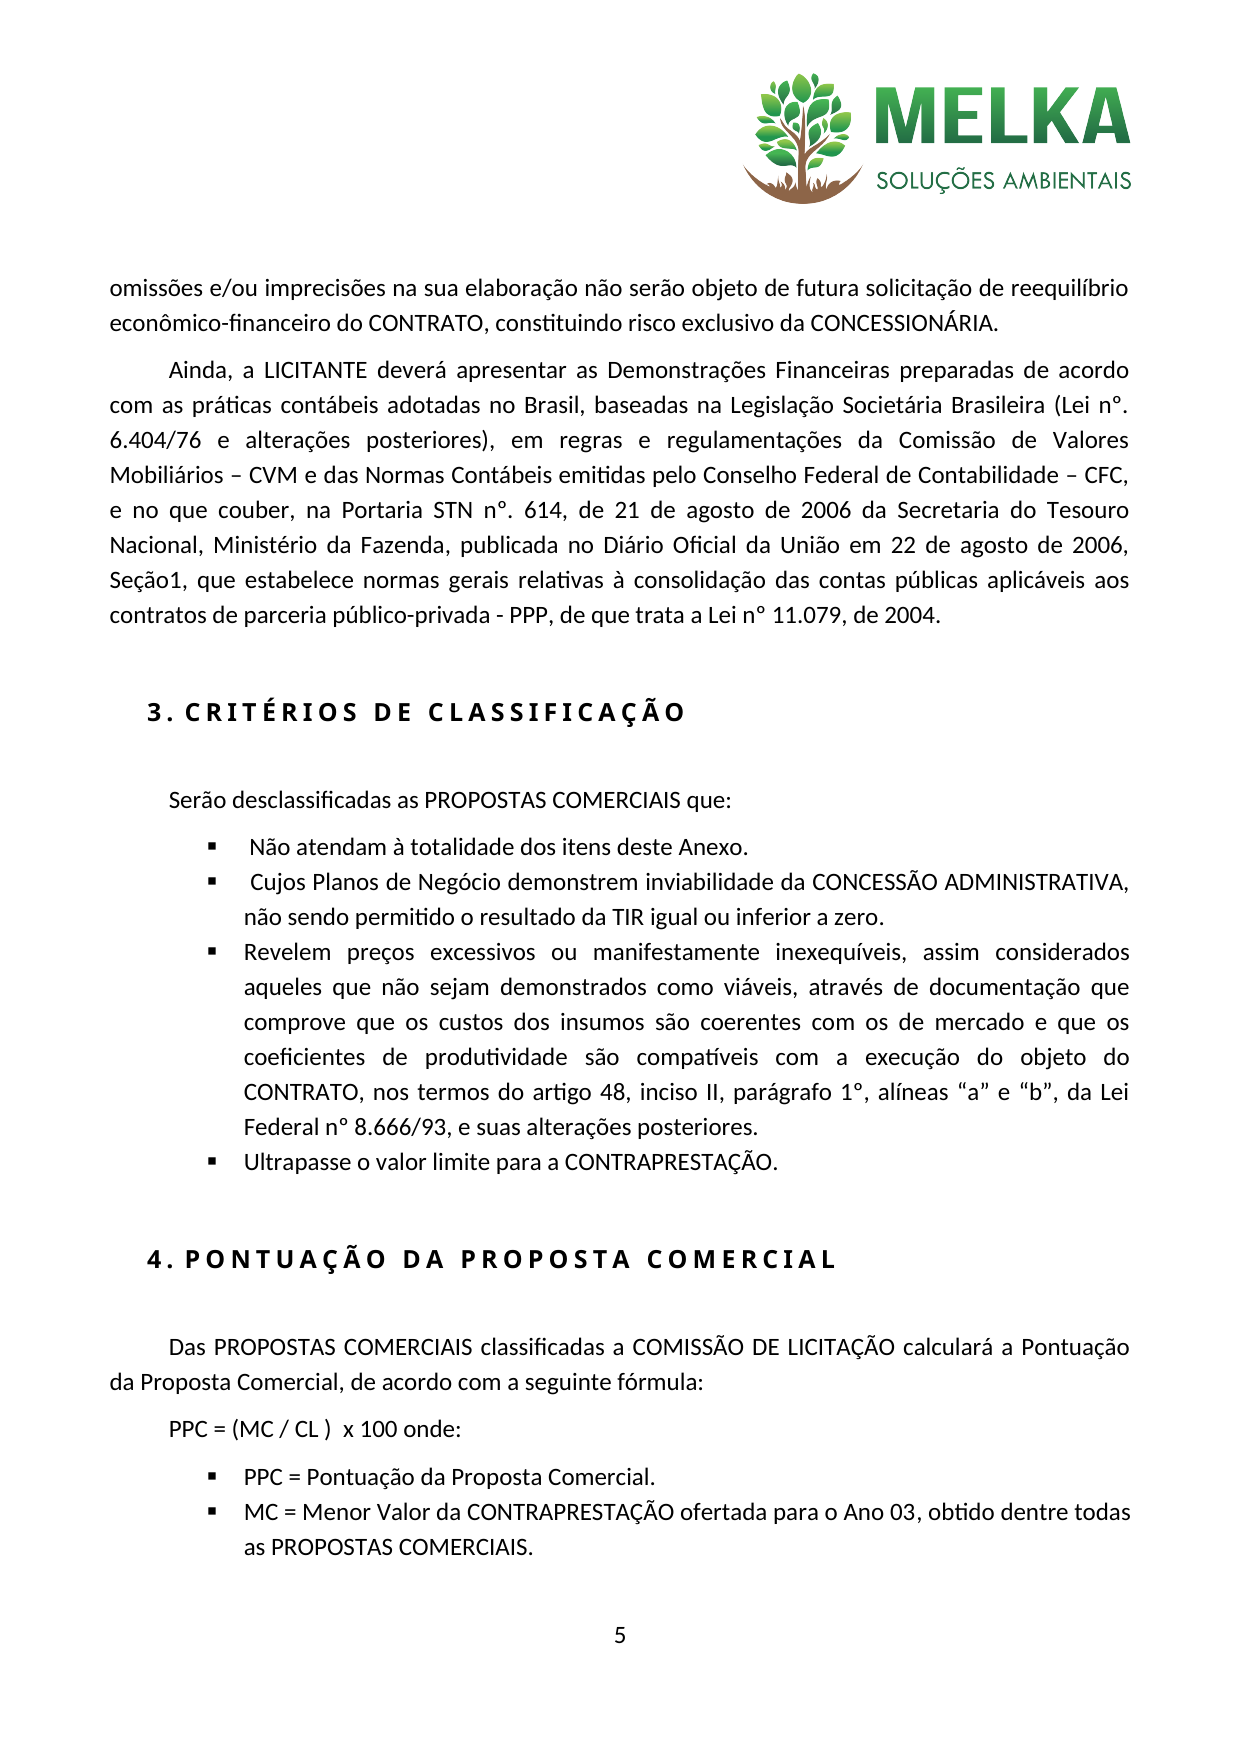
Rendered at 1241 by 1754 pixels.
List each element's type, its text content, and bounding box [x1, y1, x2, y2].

list MC = Menor Valor da CONTRAPRESTAÇÃO ofertada para o Ano 03, obtido dentre todas as PROPOSTAS COMERCIAIS. [206, 1496, 1131, 1562]
text PPC = (MC / CL ) x 100 onde: [109, 1413, 1131, 1444]
text Serão desclassificadas as PROPOSTAS COMERCIAIS que: [109, 784, 1131, 814]
text Das PROPOSTAS COMERCIAIS classificadas a COMISSÃO DE LICITAÇÃO calculará a Pontuação da Proposta Comercial, de acordo com a seguinte fórmula: [109, 1331, 1131, 1397]
subtitle Pontuação da Proposta COMERCIAL [147, 1241, 1131, 1276]
text Ainda, a LICITANTE deverá apresentar as Demonstrações Financeiras preparadas de acordo com as práticas contábeis adotadas no Brasil, baseadas na Legislação Societária Brasileira (Lei nº. 6.404/76 e alterações posteriores), em regras e regulamentações da Comissão de Valores Mobiliários – CVM e das Normas Contábeis emitidas pelo Conselho Federal de Contabilidade – CFC, e no que couber, na Portaria STN nº. 614, de 21 de agosto de 2006 da Secretaria do Tesouro Nacional, Ministério da Fazenda, publicada no Diário Oficial da União em 22 de agosto de 2006, Seção1, que estabelece normas gerais relativas à consolidação das contas públicas aplicáveis aos contratos de parceria público-privada - PPP, de que trata a Lei nº 11.079, de 2004. [109, 354, 1131, 630]
subtitle CRITÉRIOS DE CLASSIFICAÇÃO [147, 694, 1131, 728]
list PPC = Pontuação da Proposta Comercial. [206, 1461, 1131, 1492]
list Cujos Planos de Negócio demonstrem inviabilidade da CONCESSÃO ADMINISTRATIVA, não sendo permitido o resultado da TIR igual ou inferior a zero. [206, 866, 1131, 932]
list Revelem preços excessivos ou manifestamente inexequíveis, assim considerados aqueles que não sejam demonstrados como viáveis, através de documentação que comprove que os custos dos insumos são coerentes com os de mercado e que os coeficientes de produtividade são compatíveis com a execução do objeto do CONTRATO, nos termos do artigo 48, inciso II, parágrafo 1º, alíneas “a” e “b”, da Lei Federal nº 8.666/93, e suas alterações posteriores. [206, 936, 1131, 1142]
list Não atendam à totalidade dos itens deste Anexo. [206, 831, 1131, 862]
picture [742, 73, 1131, 204]
list Ultrapasse o valor limite para a CONTRAPRESTAÇÃO. [206, 1146, 1131, 1177]
